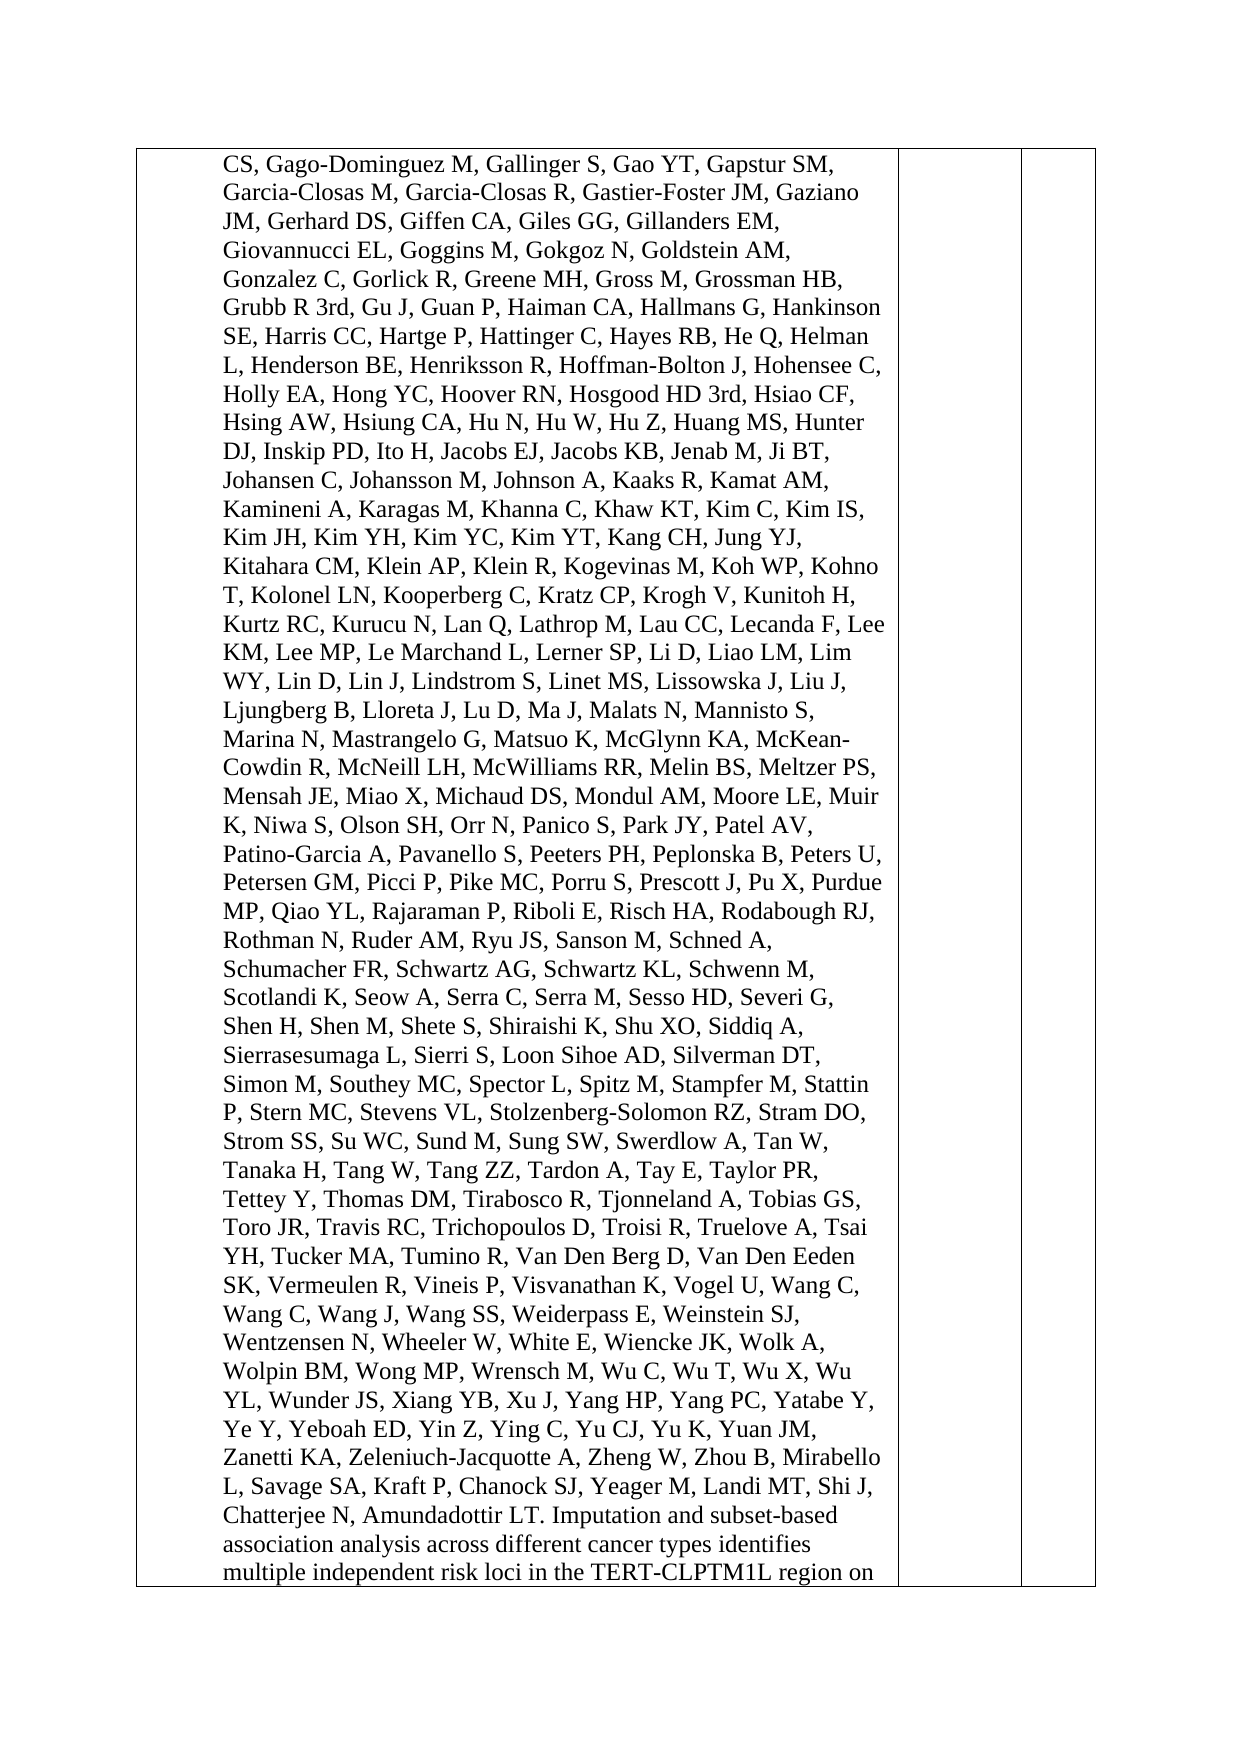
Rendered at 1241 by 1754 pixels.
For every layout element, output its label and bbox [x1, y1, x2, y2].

table_cell [899, 149, 1021, 1586]
table_cell [137, 149, 898, 1586]
table_cell [1022, 149, 1095, 1586]
